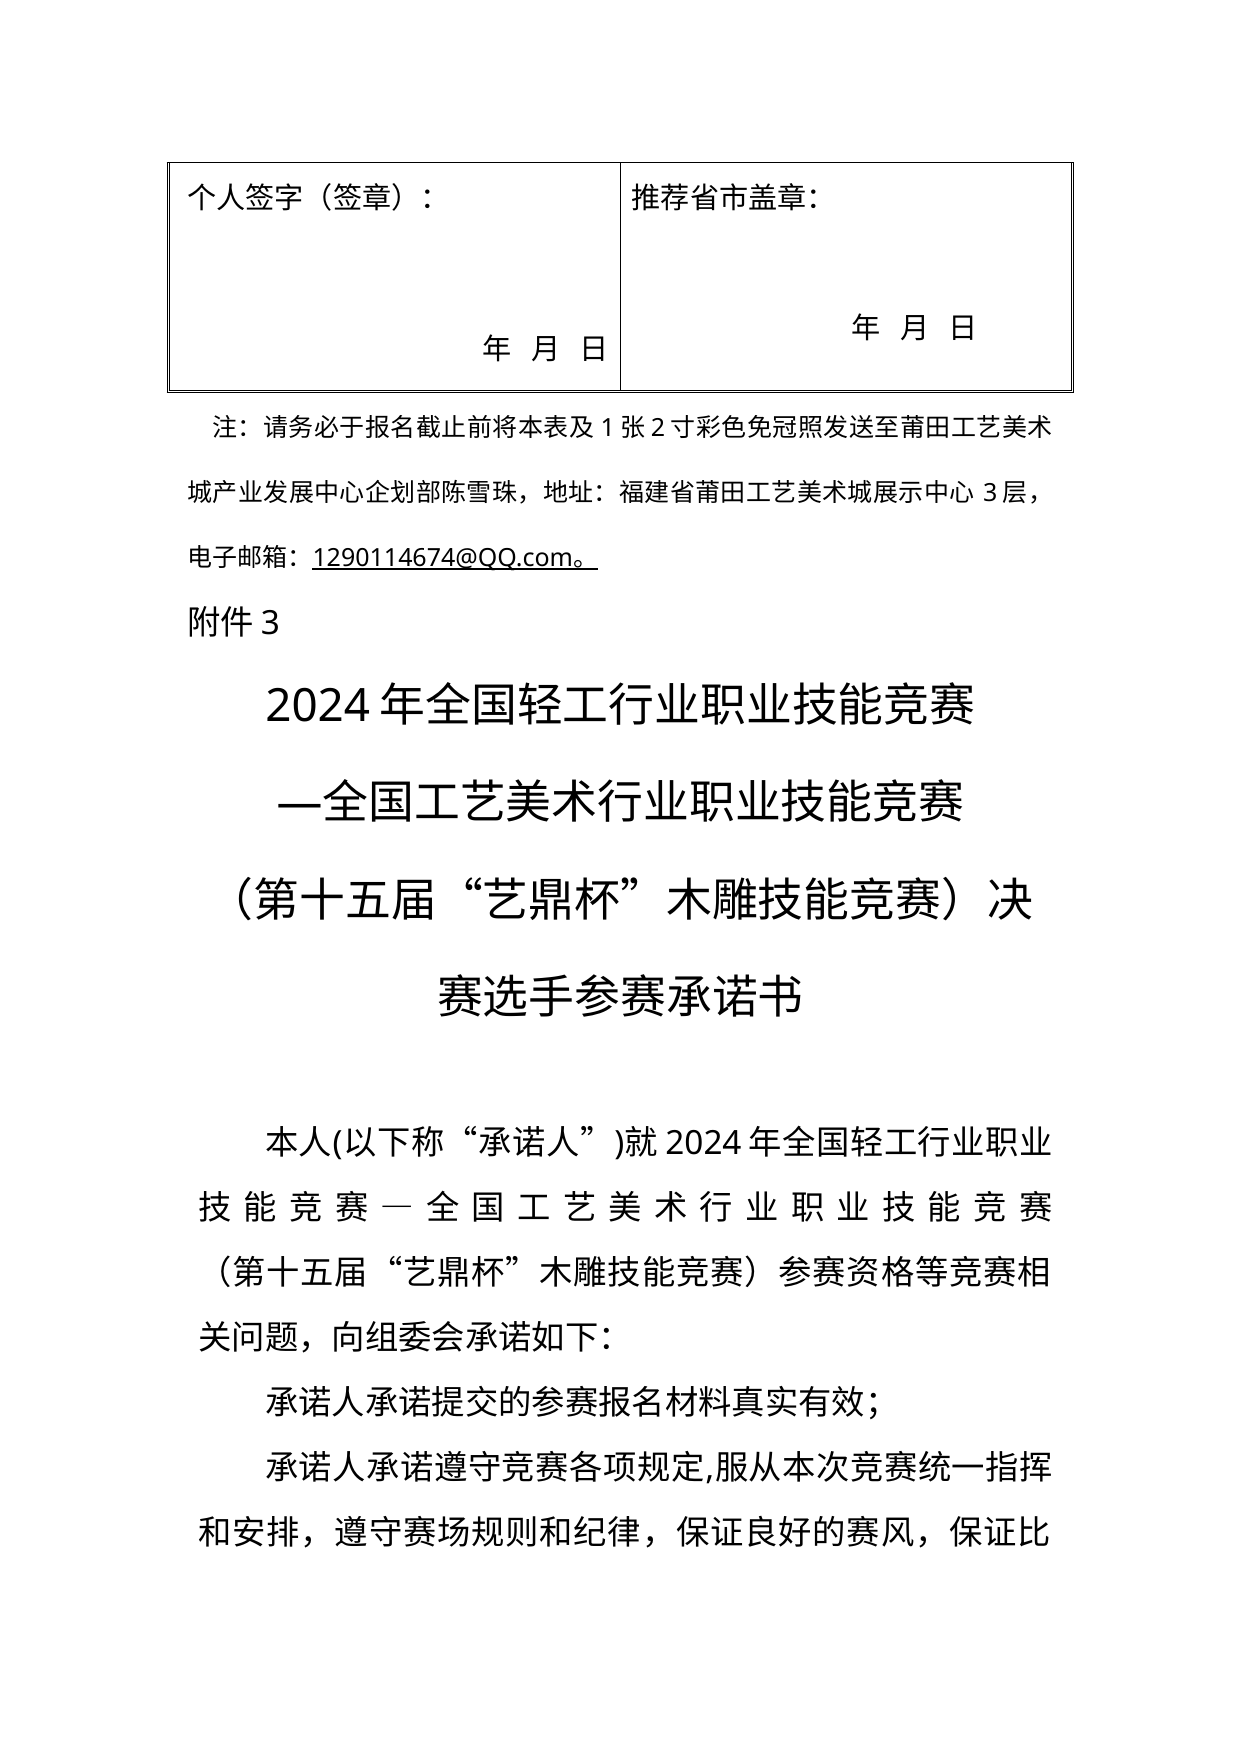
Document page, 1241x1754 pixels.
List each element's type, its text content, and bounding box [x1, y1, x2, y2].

text 2024年全国轻工行业职业技能竞赛 [187, 653, 1053, 750]
text 本人(以下称“承诺人”)就2024年全国轻工行业职业技能竞赛—全国工艺美术行业职业技能竞赛 （第十五届“艺鼎杯”木雕技能竞赛）参赛资格等竞赛相关问题，向组委会承诺如下： [198, 1108, 1053, 1368]
text 附件3 [187, 588, 1053, 653]
text 承诺人承诺提交的参赛报名材料真实有效； [198, 1368, 1053, 1433]
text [198, 1433, 1053, 1563]
table_cell 个人签字（签章）： 年 月 日 [170, 163, 620, 389]
text —全国工艺美术行业职业技能竞赛 （第十五届“艺鼎杯”木雕技能竞赛）决赛选手参赛承诺书 [187, 750, 1053, 1043]
text 注：请务必于报名截止前将本表及1张2寸彩色免冠照发送至莆田工艺美术城产业发展中心企划部陈雪珠，地址：福建省莆田工艺美术城展示中心3层，电子邮箱：1290114674@QQ.com。 [187, 393, 1053, 588]
table_cell 推荐省市盖章： 年 月 日 [621, 163, 1071, 389]
